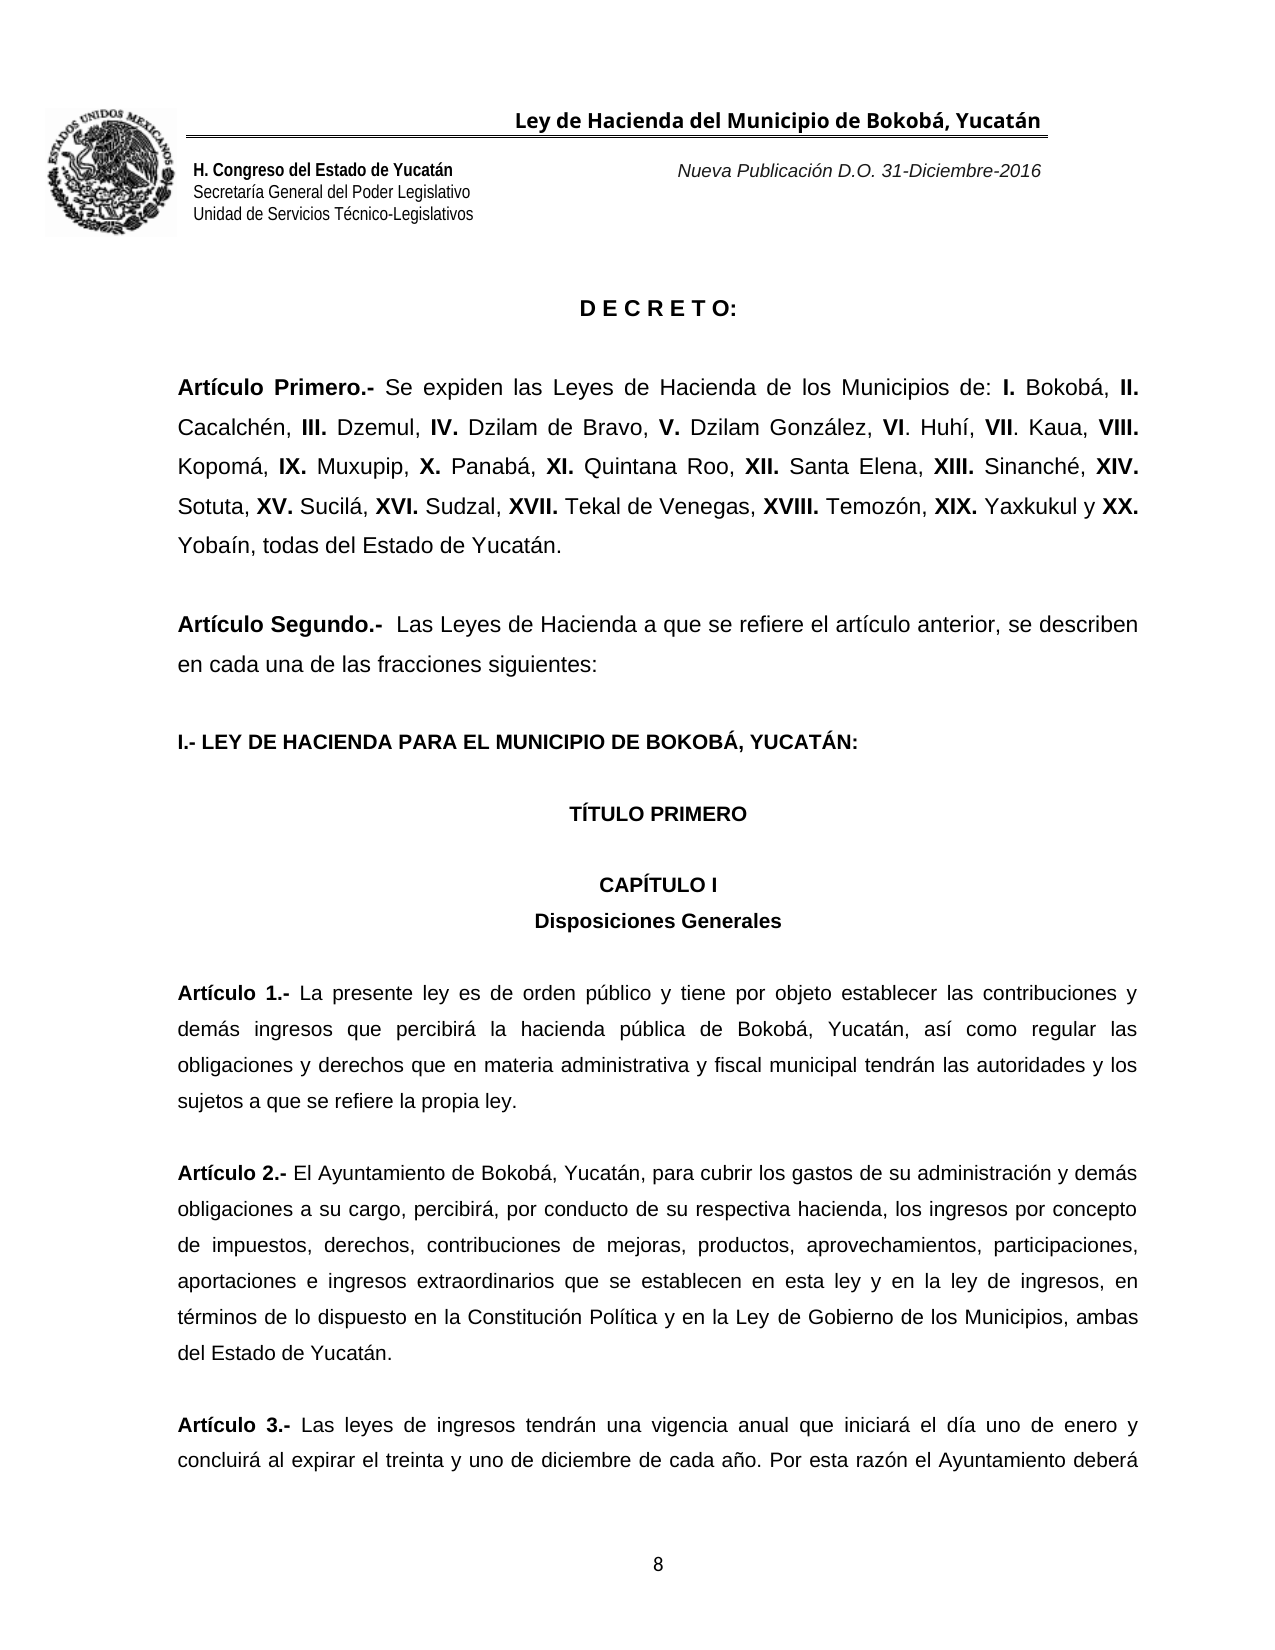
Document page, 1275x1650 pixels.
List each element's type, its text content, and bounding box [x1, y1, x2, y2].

text Artículo Primero.- Se expiden las Leyes de Hacienda de los Municipios de: I. Bokobá, II. Cacalchén, III. Dzemul, IV. Dzilam de Bravo, V. Dzilam González, VI. Huhí, VII. Kaua, VIII. Kopomá, IX. Muxupip, X. Panabá, XI. Quintana Roo, XII. Santa Elena, XIII. Sinanché, XIV. Sotuta, XV. Sucilá, XVI. Sudzal, XVII. Tekal de Venegas, XVIII. Temozón, XIX. Yaxkukul y XX. Yobaín, todas del Estado de Yucatán. [177, 374, 1139, 558]
text Artículo 1.- La presente ley es de orden público y tiene por objeto establecer las contribuciones y demás ingresos que percibirá la hacienda pública de Bokobá, Yucatán, así como regular las obligaciones y derechos que en materia administrativa y fiscal municipal tendrán las autoridades y los sujetos a que se refiere la propia ley. [177, 981, 1139, 1113]
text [177, 1412, 1139, 1472]
text TÍTULO PRIMERO [177, 801, 1139, 825]
text Disposiciones Generales [177, 909, 1139, 933]
text I.- LEY DE HACIENDA PARA EL MUNICIPIO DE BOKOBÁ, YUCATÁN: [177, 729, 1139, 753]
text CAPÍTULO I [177, 873, 1139, 897]
text Artículo Segundo.- Las Leyes de Hacienda a que se refiere el artículo anterior, se describen en cada una de las fracciones siguientes: [177, 611, 1139, 677]
text D E C R E T O: [177, 295, 1139, 322]
text Artículo 2.- El Ayuntamiento de Bokobá, Yucatán, para cubrir los gastos de su administración y demás obligaciones a su cargo, percibirá, por conducto de su respectiva hacienda, los ingresos por concepto de impuestos, derechos, contribuciones de mejoras, productos, aprovechamientos, participaciones, aportaciones e ingresos extraordinarios que se establecen en esta ley y en la ley de ingresos, en términos de lo dispuesto en la Constitución Política y en la Ley de Gobierno de los Municipios, ambas del Estado de Yucatán. [177, 1161, 1139, 1364]
